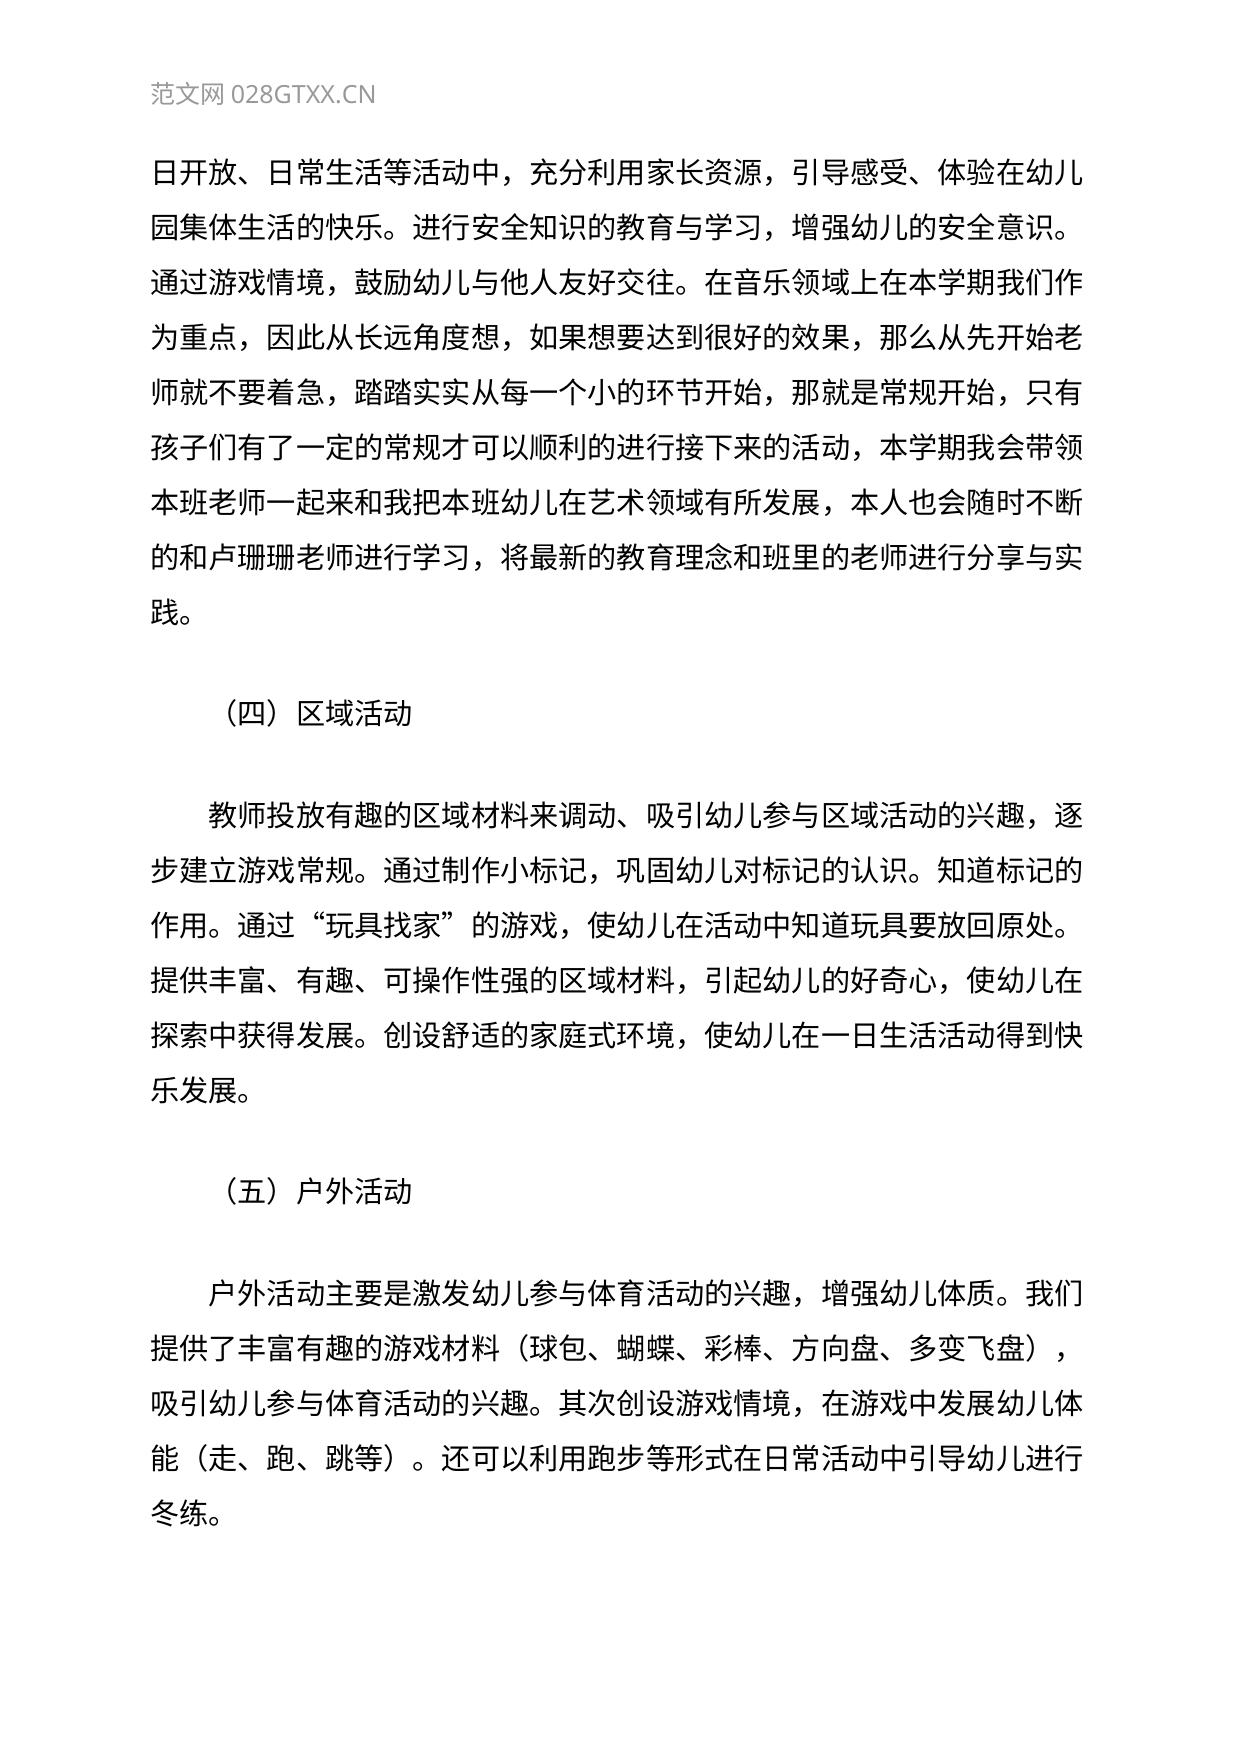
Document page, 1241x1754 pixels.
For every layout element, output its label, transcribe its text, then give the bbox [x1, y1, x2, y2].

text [150, 150, 1090, 631]
text 户外活动主要是激发幼儿参与体育活动的兴趣，增强幼儿体质。我们提供了丰富有趣的游戏材料（球包、蝴蝶、彩棒、方向盘、多变飞盘），吸引幼儿参与体育活动的兴趣。其次创设游戏情境，在游戏中发展幼儿体能（走、跑、跳等）。还可以利用跑步等形式在日常活动中引导幼儿进行冬练。 [150, 1271, 1090, 1533]
text 教师投放有趣的区域材料来调动、吸引幼儿参与区域活动的兴趣，逐步建立游戏常规。通过制作小标记，巩固幼儿对标记的认识。知道标记的作用。通过“玩具找家”的游戏，使幼儿在活动中知道玩具要放回原处。提供丰富、有趣、可操作性强的区域材料，引起幼儿的好奇心，使幼儿在探索中获得发展。创设舒适的家庭式环境，使幼儿在一日生活活动得到快乐发展。 [150, 793, 1090, 1109]
text （四）区域活动 [150, 691, 1090, 733]
text （五）户外活动 [150, 1169, 1090, 1211]
